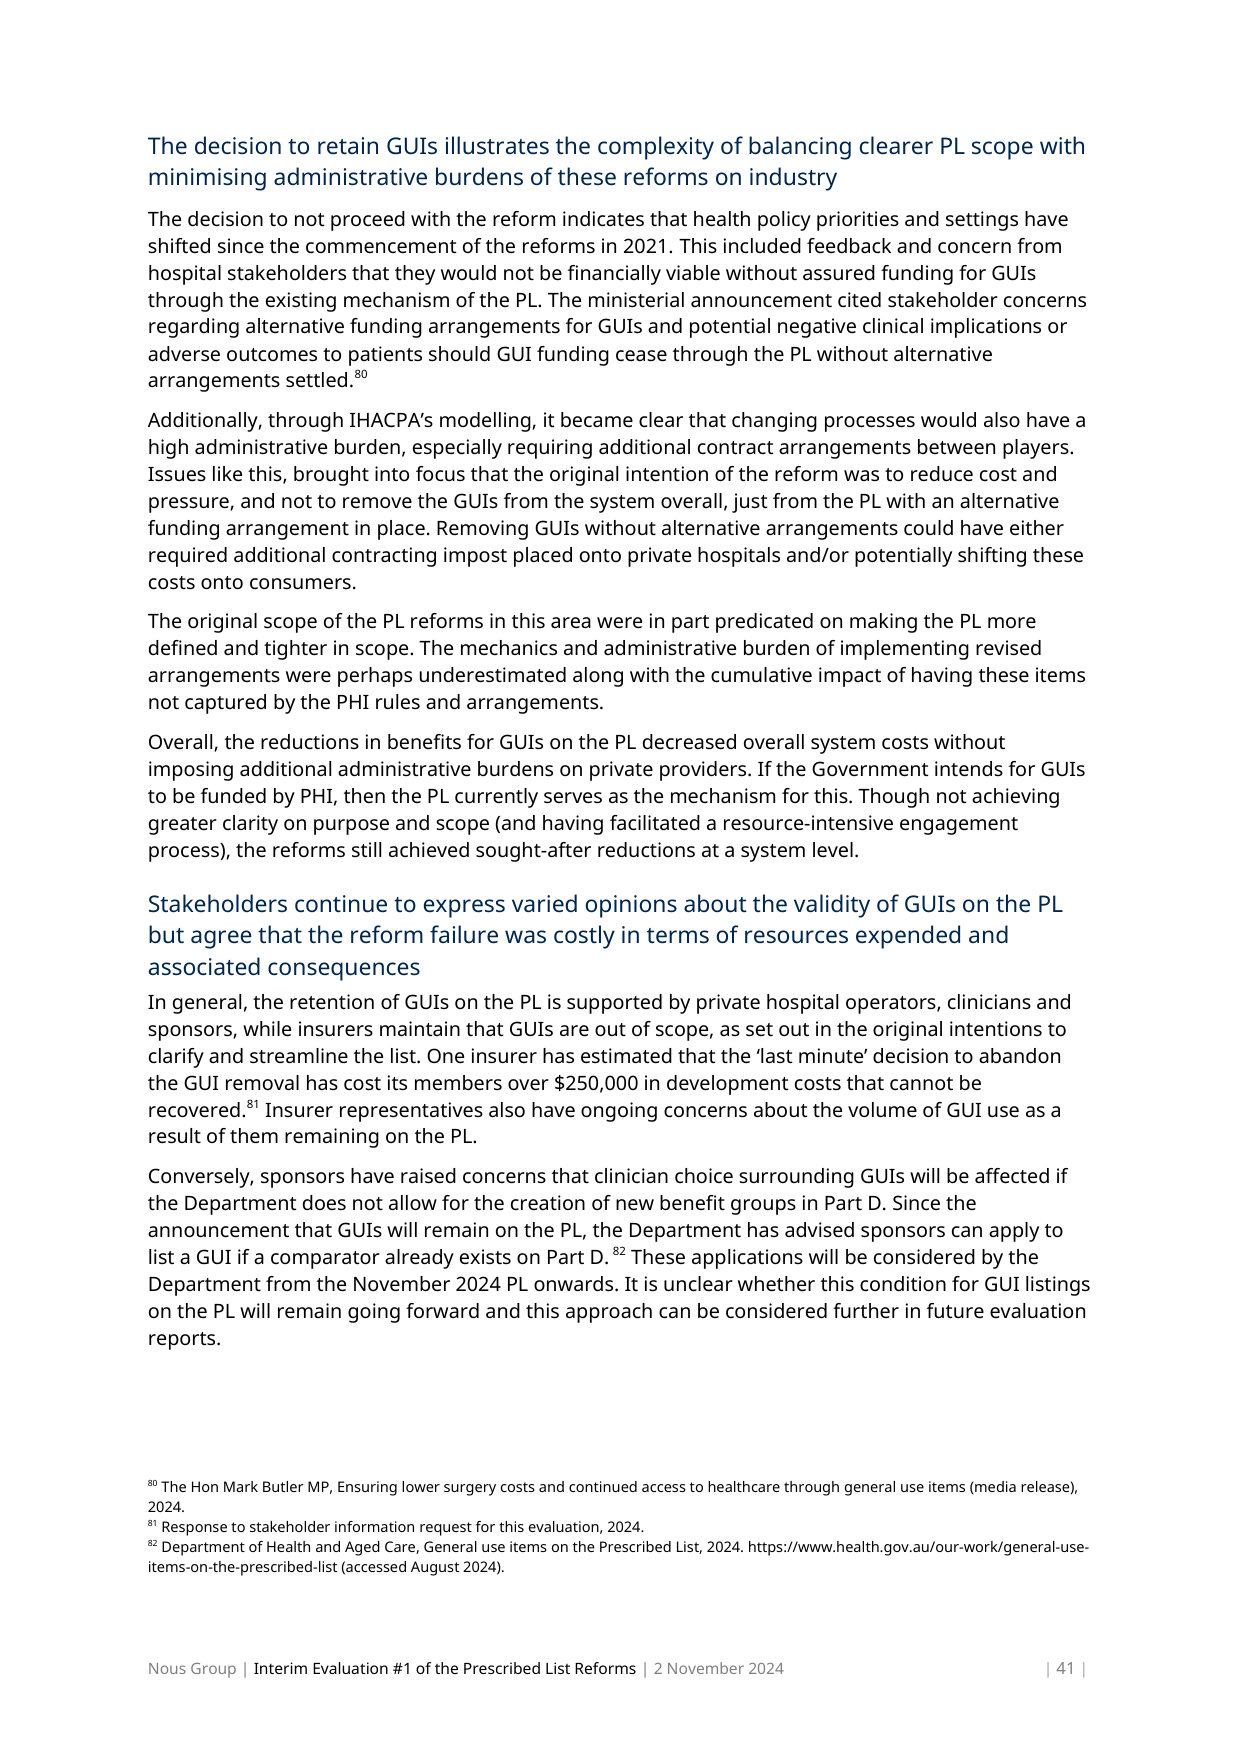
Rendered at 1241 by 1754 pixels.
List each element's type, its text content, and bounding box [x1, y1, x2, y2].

text The original scope of the PL reforms in this area were in part predicated on making the PL more defined and tighter in scope. The mechanics and administrative burden of implementing revised arrangements were perhaps underestimated along with the cumulative impact of having these items not captured by the PHI rules and arrangements. [148, 608, 1092, 716]
text Overall, the reductions in benefits for GUIs on the PL decreased overall system costs without imposing additional administrative burdens on private providers. If the Government intends for GUIs to be funded by PHI, then the PL currently serves as the mechanism for this. Though not achieving greater clarity on purpose and scope (and having facilitated a resource-intensive engagement process), the reforms still achieved sought-after reductions at a system level. [148, 728, 1092, 863]
subtitle Stakeholders continue to express varied opinions about the validity of GUIs on the PL but agree that the reform failure was costly in terms of resources expended and associated consequences [148, 888, 1092, 982]
text In general, the retention of GUIs on the PL is supported by private hospital operators, clinicians and sponsors, while insurers maintain that GUIs are out of scope, as set out in the original intentions to clarify and streamline the list. One insurer has estimated that the ‘last minute’ decision to abandon the GUI removal has cost its members over $250,000 in development costs that cannot be recovered. Insurer representatives also have ongoing concerns about the volume of GUI use as a result of them remaining on the PL. [148, 988, 1092, 1150]
text The decision to not proceed with the reform indicates that health policy priorities and settings have shifted since the commencement of the reforms in 2021. This included feedback and concern from hospital stakeholders that they would not be financially viable without assured funding for GUIs through the existing mechanism of the PL. The ministerial announcement cited stakeholder concerns regarding alternative funding arrangements for GUIs and potential negative clinical implications or adverse outcomes to patients should GUI funding cease through the PL without alternative arrangements settled. [148, 205, 1092, 394]
text The decision to retain GUIs illustrates the complexity of balancing clearer PL scope with minimising administrative burdens of these reforms on industry [148, 130, 1092, 192]
text Additionally, through IHACPA’s modelling, it became clear that changing processes would also have a high administrative burden, especially requiring additional contract arrangements between players. Issues like this, brought into focus that the original intention of the reform was to reduce cost and pressure, and not to remove the GUIs from the system overall, just from the PL with an alternative funding arrangement in place. Removing GUIs without alternative arrangements could have either required additional contracting impost placed onto private hospitals and/or potentially shifting these costs onto consumers. [148, 406, 1092, 595]
text Conversely, sponsors have raised concerns that clinician choice surrounding GUIs will be affected if the Department does not allow for the creation of new benefit groups in Part D. Since the announcement that GUIs will remain on the PL, the Department has advised sponsors can apply to list a GUI if a comparator already exists on Part D. These applications will be considered by the Department from the November 2024 PL onwards. It is unclear whether this condition for GUI listings on the PL will remain going forward and this approach can be considered further in future evaluation reports. [148, 1162, 1092, 1351]
